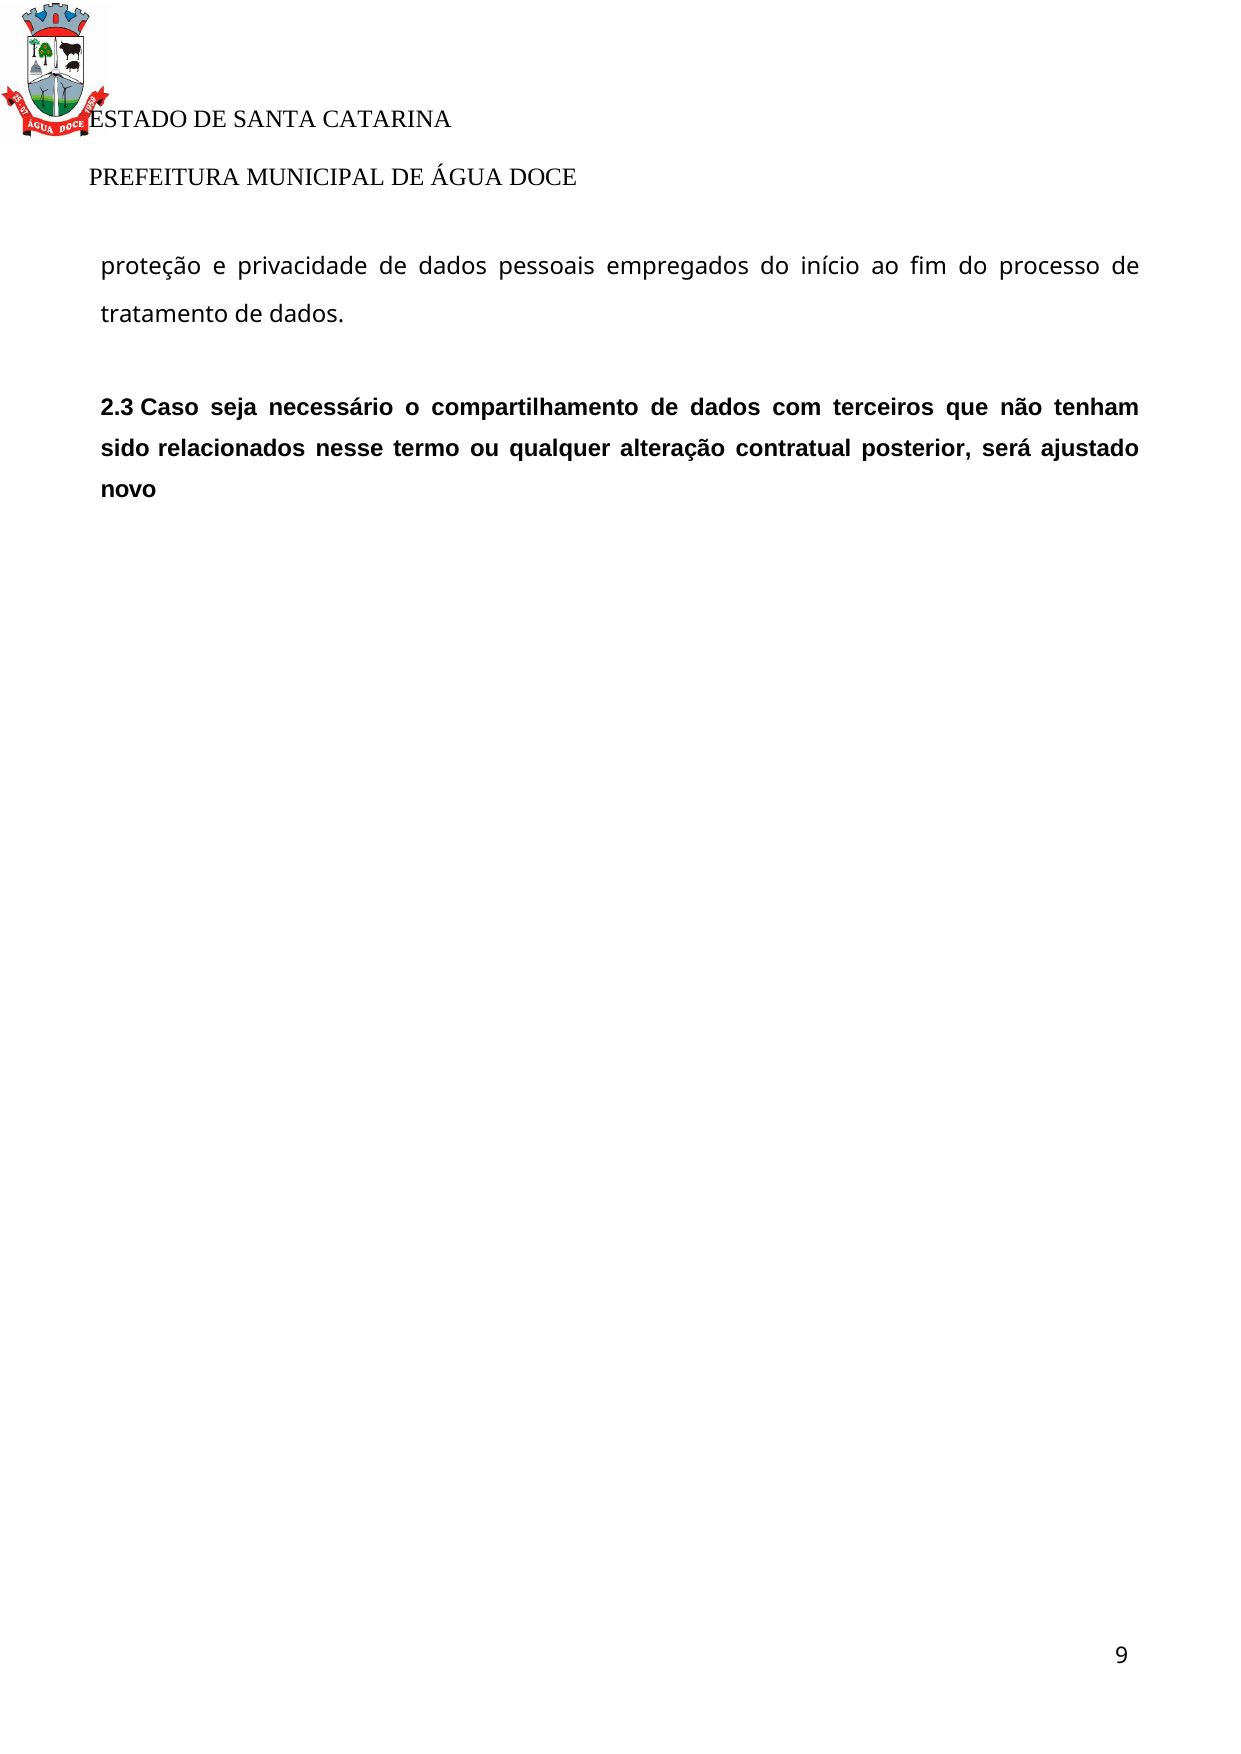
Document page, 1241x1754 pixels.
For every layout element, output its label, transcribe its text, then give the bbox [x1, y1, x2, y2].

list Caso seja necessário o compartilhamento de dados com terceiros que não tenham sido relacionados nesse termo ou qualquer alteração contratual posterior, será ajustado novo [100, 393, 1140, 503]
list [100, 248, 1140, 330]
picture [0, 3, 110, 137]
